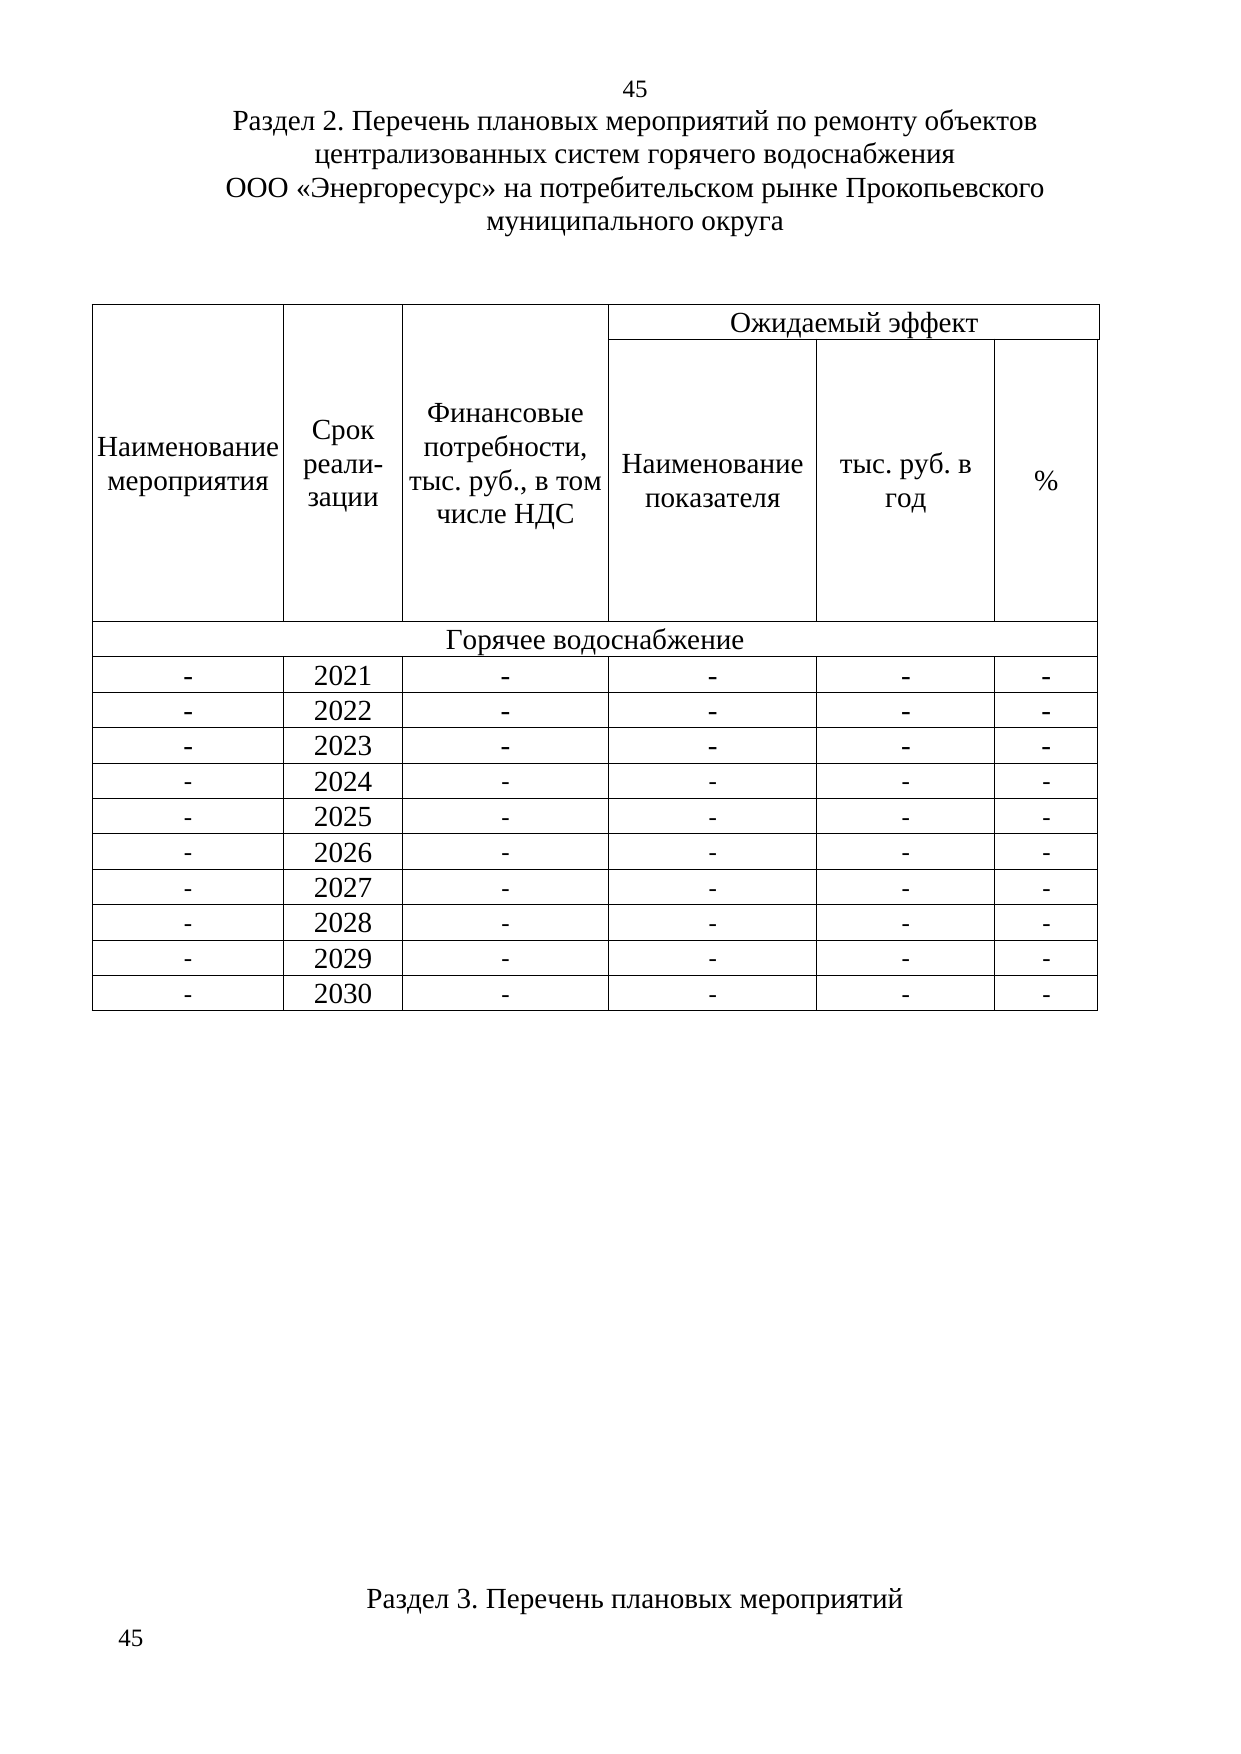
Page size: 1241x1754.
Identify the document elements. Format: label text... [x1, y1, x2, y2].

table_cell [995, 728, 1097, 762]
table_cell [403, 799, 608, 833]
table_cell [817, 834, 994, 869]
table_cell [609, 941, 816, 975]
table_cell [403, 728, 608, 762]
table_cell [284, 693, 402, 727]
text Раздел 3. Перечень плановых мероприятий [118, 1582, 1152, 1615]
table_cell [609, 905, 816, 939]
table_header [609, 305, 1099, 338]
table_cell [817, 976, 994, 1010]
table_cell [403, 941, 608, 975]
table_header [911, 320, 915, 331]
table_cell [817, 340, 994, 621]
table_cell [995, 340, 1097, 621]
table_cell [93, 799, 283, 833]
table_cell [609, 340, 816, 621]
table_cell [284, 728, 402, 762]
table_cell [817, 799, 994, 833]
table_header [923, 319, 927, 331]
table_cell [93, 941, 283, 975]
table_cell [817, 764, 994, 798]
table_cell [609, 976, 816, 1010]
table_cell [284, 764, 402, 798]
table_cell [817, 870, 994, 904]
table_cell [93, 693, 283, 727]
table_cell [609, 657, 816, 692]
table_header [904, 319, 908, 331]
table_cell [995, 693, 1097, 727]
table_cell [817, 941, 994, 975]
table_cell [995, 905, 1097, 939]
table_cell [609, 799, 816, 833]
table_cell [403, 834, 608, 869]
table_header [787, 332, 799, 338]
text Раздел 2. Перечень плановых мероприятий по ремонту объектов централизованных систем горячего водоснабжения [118, 103, 1152, 170]
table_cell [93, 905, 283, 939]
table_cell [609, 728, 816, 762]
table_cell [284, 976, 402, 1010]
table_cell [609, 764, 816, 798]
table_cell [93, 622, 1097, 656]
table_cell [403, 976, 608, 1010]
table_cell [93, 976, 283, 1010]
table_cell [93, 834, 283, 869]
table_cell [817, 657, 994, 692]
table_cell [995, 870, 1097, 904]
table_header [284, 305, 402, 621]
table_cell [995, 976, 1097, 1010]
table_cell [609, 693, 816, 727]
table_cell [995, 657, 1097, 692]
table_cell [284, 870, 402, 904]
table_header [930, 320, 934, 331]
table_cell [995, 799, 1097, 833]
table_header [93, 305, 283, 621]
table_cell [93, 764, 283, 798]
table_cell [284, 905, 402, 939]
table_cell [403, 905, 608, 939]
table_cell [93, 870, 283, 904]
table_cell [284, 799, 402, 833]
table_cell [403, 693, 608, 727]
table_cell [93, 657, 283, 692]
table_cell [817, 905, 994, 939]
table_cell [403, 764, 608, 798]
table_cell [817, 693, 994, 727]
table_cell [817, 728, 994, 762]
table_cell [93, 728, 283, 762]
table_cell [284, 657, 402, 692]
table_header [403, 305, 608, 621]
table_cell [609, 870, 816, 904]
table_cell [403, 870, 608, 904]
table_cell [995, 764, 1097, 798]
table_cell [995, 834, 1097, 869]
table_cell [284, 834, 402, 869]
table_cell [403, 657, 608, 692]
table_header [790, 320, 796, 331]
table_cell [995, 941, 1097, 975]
text ООО «Энергоресурс» на потребительском рынке Прокопьевского муниципального округа [118, 170, 1152, 237]
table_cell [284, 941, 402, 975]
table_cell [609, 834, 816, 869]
